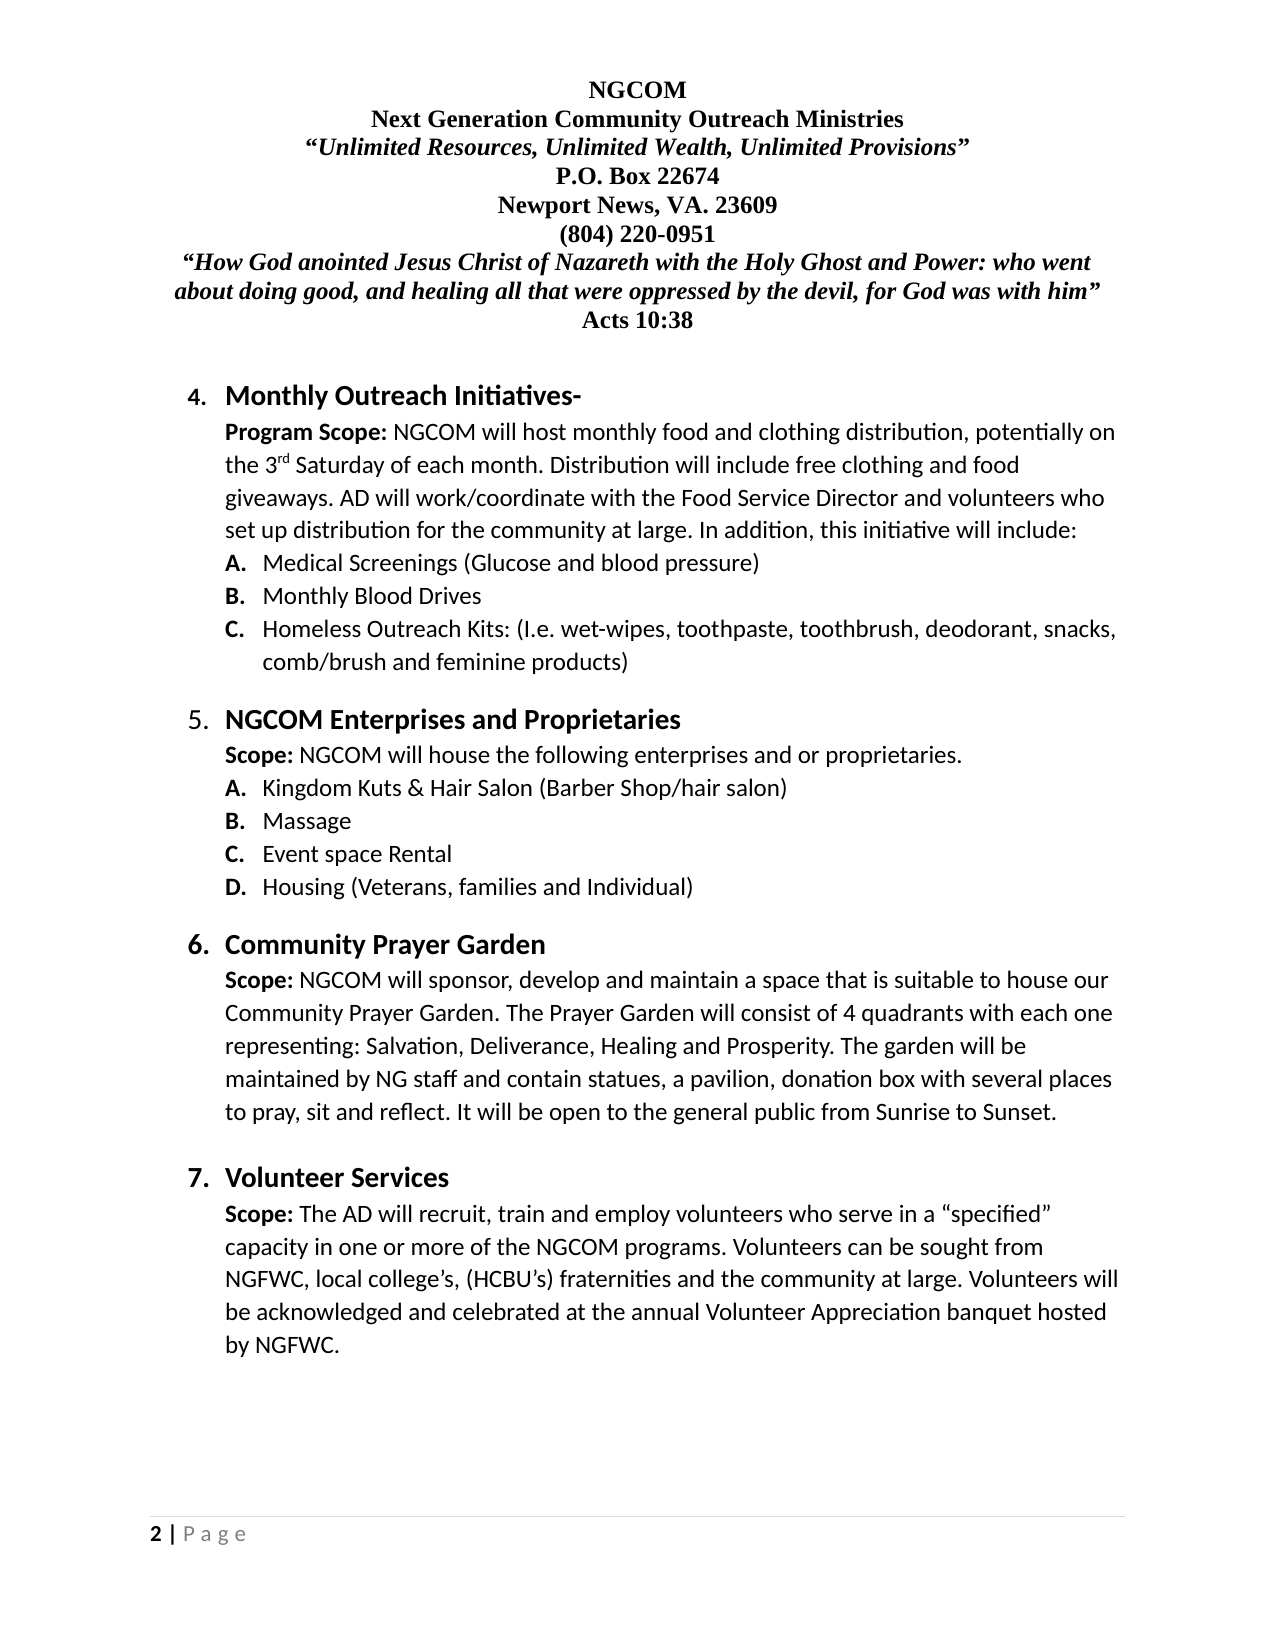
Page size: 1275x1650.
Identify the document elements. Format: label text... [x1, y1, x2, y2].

list Medical Screenings (Glucose and blood pressure) [225, 548, 1125, 578]
list Event space Rental [225, 838, 1125, 869]
list NGCOM Enterprises and Proprietaries [187, 701, 1125, 737]
list Housing (Veterans, families and Individual) [225, 871, 1125, 902]
list Scope: The AD will recruit, train and employ volunteers who serve in a “specified” capacity in one or more of the NGCOM programs. Volunteers can be sought from NGFWC, local college’s, (HCBU’s) fraternities and the community at large. Volunteers will be acknowledged and celebrated at the annual Volunteer Appreciation banquet hosted by NGFWC. [225, 1198, 1125, 1360]
list Homeless Outreach Kits: (I.e. wet-wipes, toothpaste, toothbrush, deodorant, snacks, comb/brush and feminine products) [225, 613, 1125, 677]
list Massage [225, 805, 1125, 836]
list Scope: NGCOM will house the following enterprises and or proprietaries. [225, 739, 1125, 770]
list Volunteer Services [187, 1159, 1125, 1195]
list Kingdom Kuts & Hair Salon (Barber Shop/hair salon) [225, 772, 1125, 803]
list Scope: NGCOM will sponsor, develop and maintain a space that is suitable to house our Community Prayer Garden. The Prayer Garden will consist of 4 quadrants with each one representing: Salvation, Deliverance, Healing and Prosperity. The garden will be maintained by NG staff and contain statues, a pavilion, donation box with several places to pray, sit and reflect. It will be open to the general public from Sunrise to Sunset. [225, 964, 1125, 1127]
list Community Prayer Garden [187, 926, 1125, 962]
list Monthly Outreach Initiatives- [187, 377, 1125, 413]
list Monthly Blood Drives [225, 581, 1125, 611]
list Program Scope: NGCOM will host monthly food and clothing distribution, potentially on the 3rd Saturday of each month. Distribution will include free clothing and food giveaways. AD will work/coordinate with the Food Service Director and volunteers who set up distribution for the community at large. In addition, this initiative will include: [225, 416, 1125, 545]
